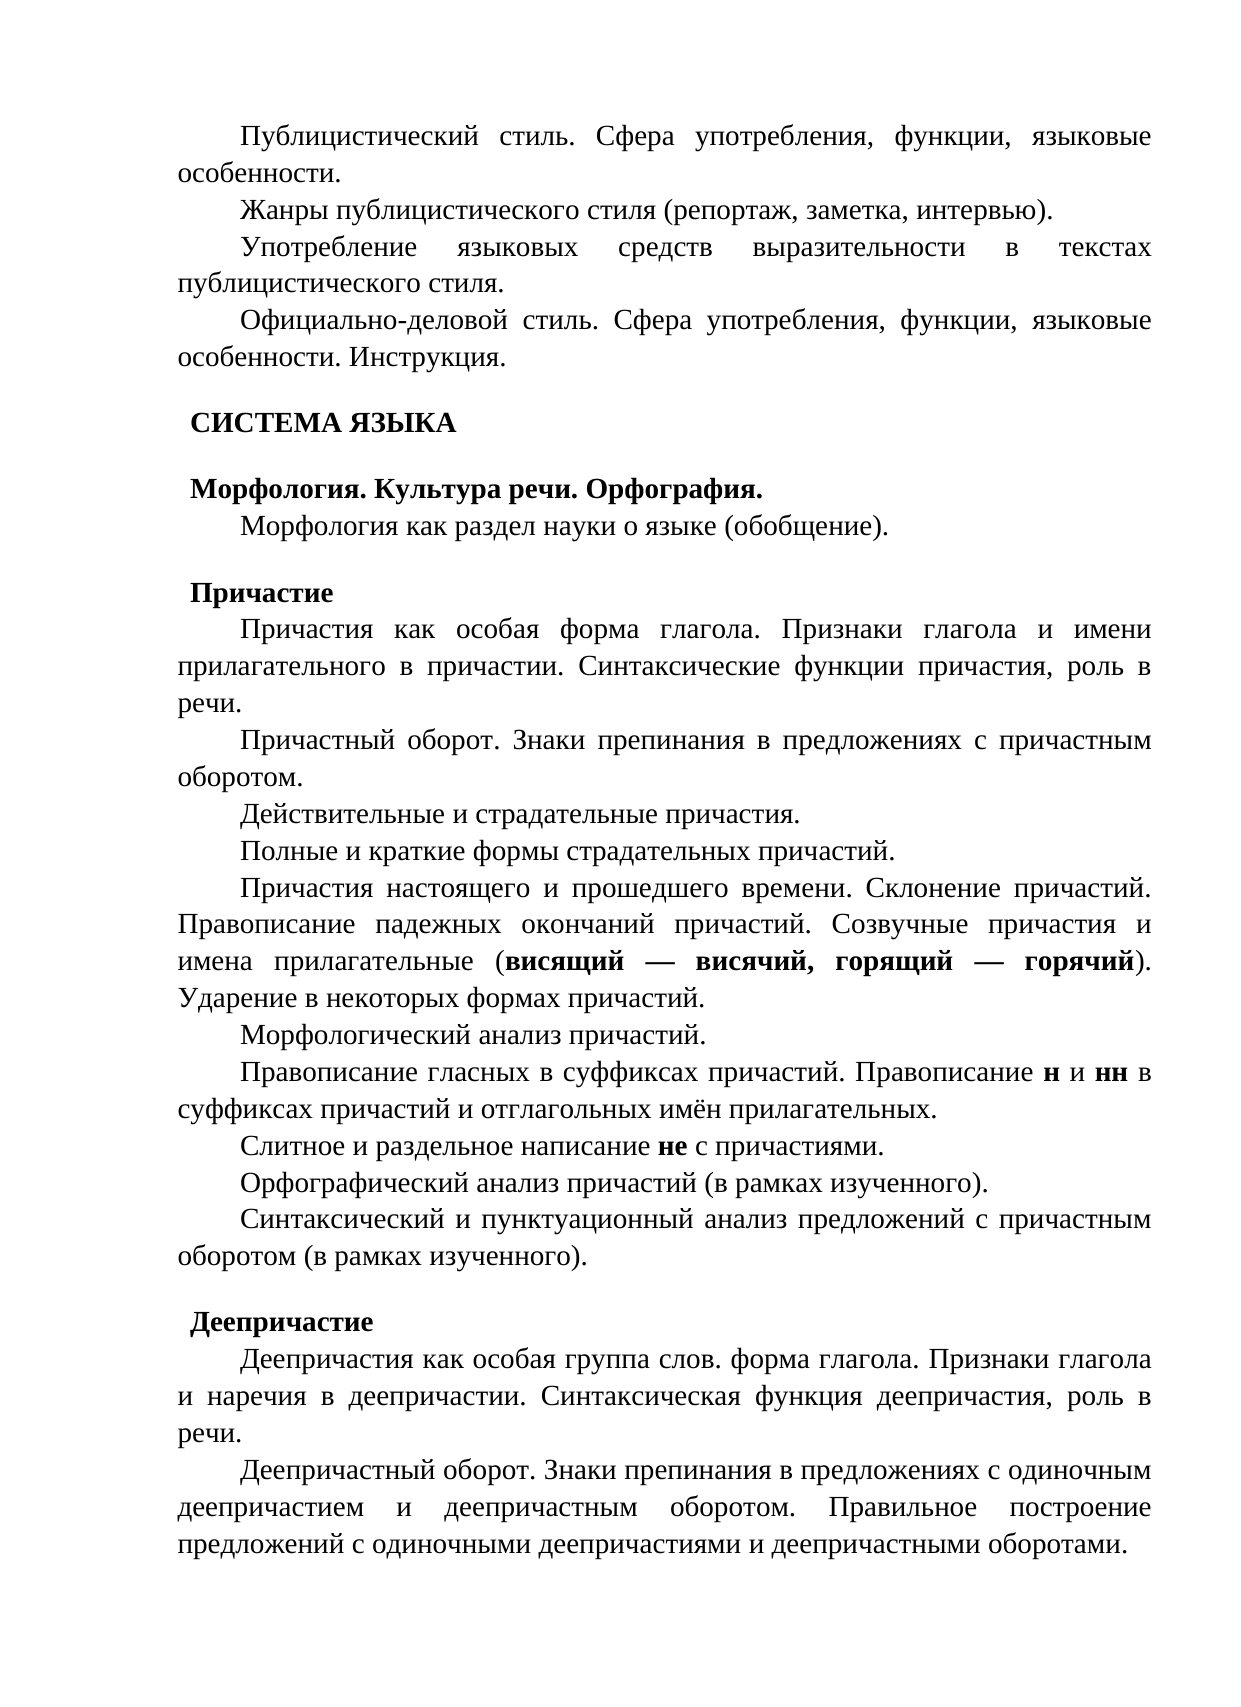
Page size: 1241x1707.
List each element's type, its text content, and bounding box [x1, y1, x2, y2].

text Полные и краткие формы страдательных причастий. [177, 833, 1152, 866]
text Употребление языковых средств выразительности в текстах публицистического стиля. [177, 229, 1152, 299]
text Правописание гласных в суффиксах причастий. Правописание н и нн в суффиксах причастий и отглагольных имён прилагательных. [177, 1054, 1152, 1124]
text Морфология как раздел науки о языке (обобщение). [177, 508, 1152, 542]
text Публицистический стиль. Сфера употребления, функции, языковые особенности. [177, 118, 1152, 188]
text Официально-деловой стиль. Сфера употребления, функции, языковые особенности. Инструкция. [177, 302, 1152, 373]
text Жанры публицистического стиля (репортаж, заметка, интервью). [177, 192, 1152, 225]
text Причастный оборот. Знаки препинания в предложениях с причастным оборотом. [177, 722, 1152, 793]
text Причастия настоящего и прошедшего времени. Склонение причастий. Правописание падежных окончаний причастий. Созвучные причастия и имена прилагательные (висящий — висячий, горящий — горячий). Ударение в некоторых формах причастий. [177, 870, 1152, 1014]
text Морфологический анализ причастий. [177, 1017, 1152, 1051]
text Причастия как особая форма глагола. Признаки глагола и имени прилагательного в причастии. Синтаксические функции причастия, роль в речи. [177, 612, 1152, 719]
text Деепричастия как особая группа слов. форма глагола. Признаки глагола и наречия в деепричастии. Синтаксическая функция деепричастия, роль в речи. [177, 1341, 1152, 1449]
text Синтаксический и пунктуационный анализ предложений с причастным оборотом (в рамках изученного). [177, 1202, 1152, 1272]
text Деепричастный оборот. Знаки препинания в предложениях с одиночным деепричастием и деепричастным оборотом. Правильное построение предложений с одиночными деепричастиями и деепричастными оборотами. [177, 1452, 1152, 1559]
text Слитное и раздельное написание не с причастиями. [177, 1128, 1152, 1161]
text Деепричастие [190, 1304, 1152, 1338]
text Действительные и страдательные причастия. [177, 796, 1152, 829]
text СИСТЕМА ЯЗЫКА [190, 406, 1152, 439]
text Орфографический анализ причастий (в рамках изученного). [177, 1165, 1152, 1198]
text Причастие [190, 575, 1152, 608]
text Морфология. Культура речи. Орфография. [190, 472, 1152, 505]
